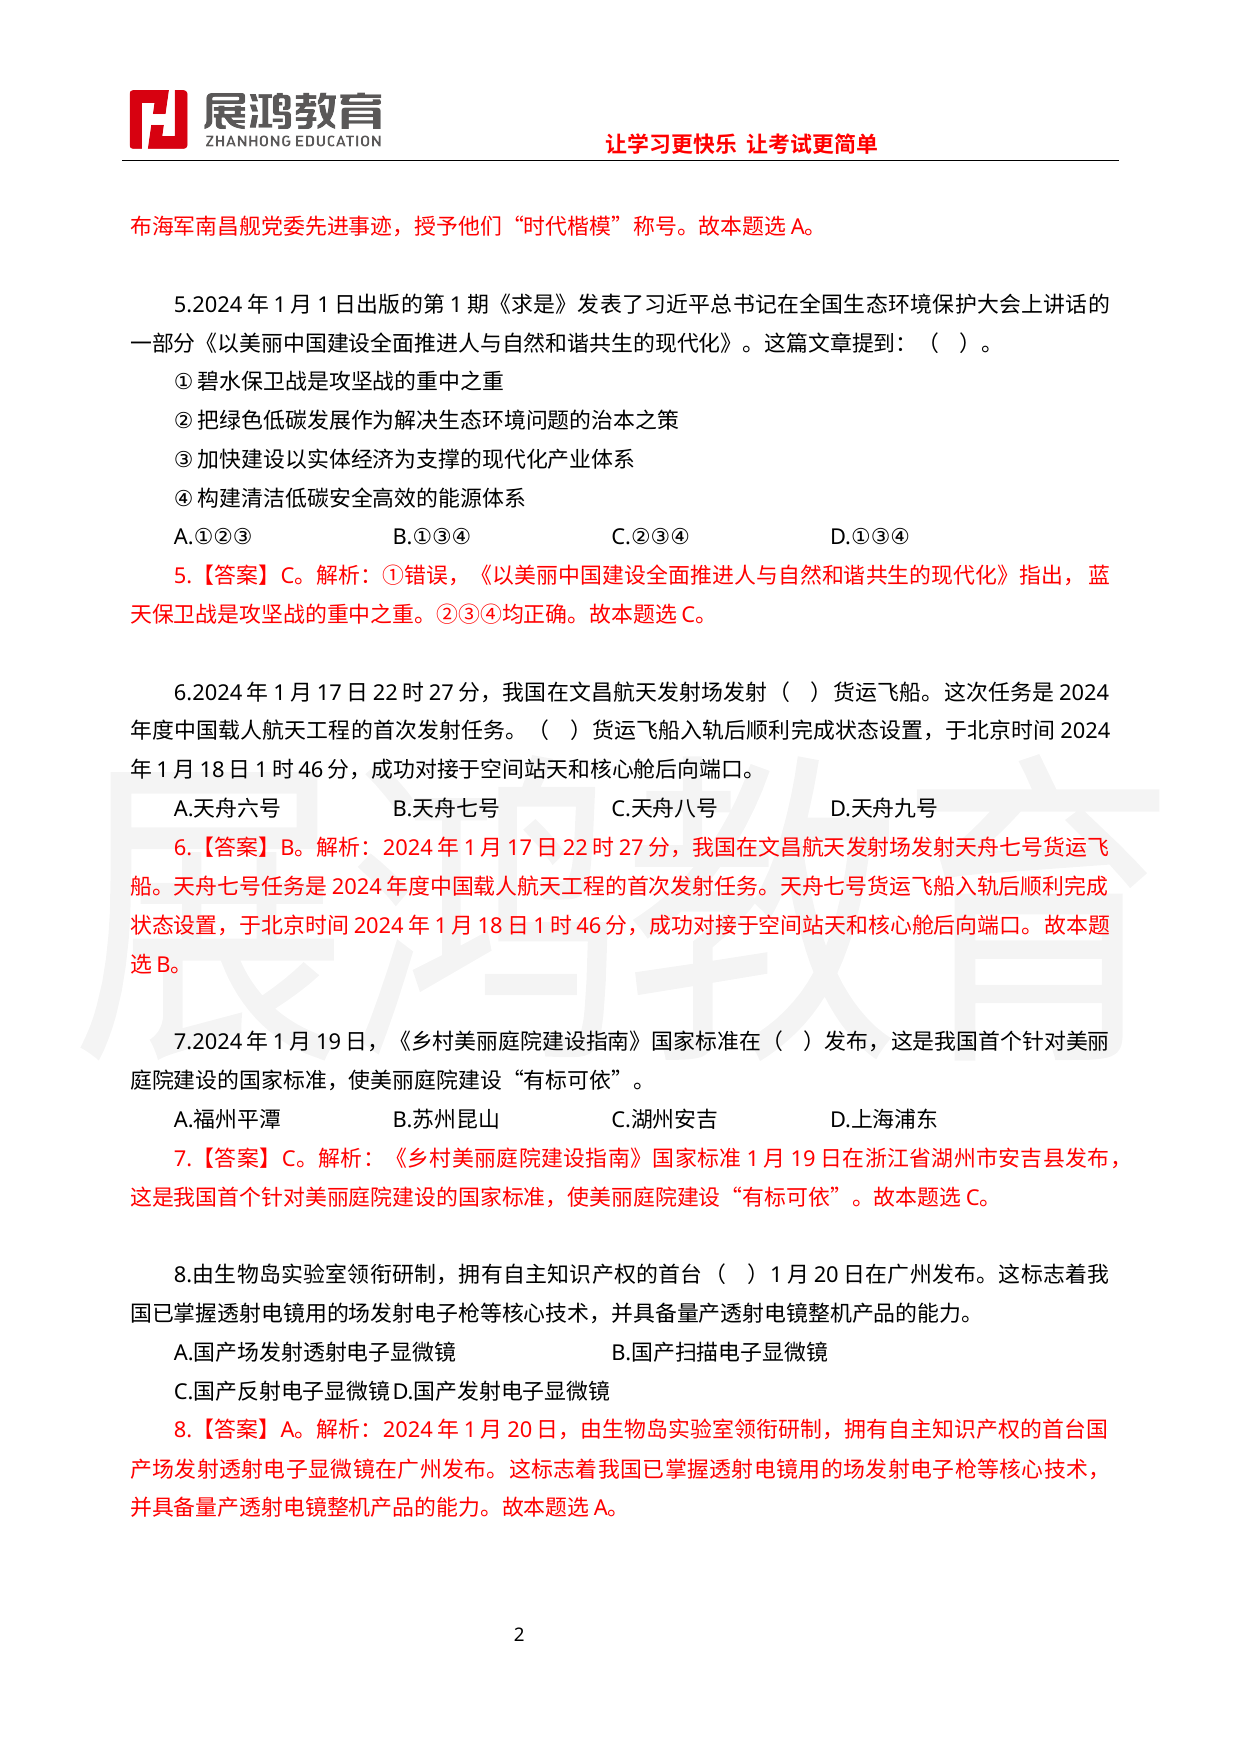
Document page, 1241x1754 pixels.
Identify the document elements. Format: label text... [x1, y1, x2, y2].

text 5.【答案】C。解析：①错误，《以美丽中国建设全面推进人与自然和谐共生的现代化》指出，蓝天保卫战是攻坚战的重中之重。②③④均正确。故本题选C。 [130, 558, 1110, 629]
text A.天舟六号 B.天舟七号 C.天舟八号 D.天舟九号 [130, 791, 1110, 823]
text 6.【答案】B。解析：2024年1月17日22时27分，我国在文昌航天发射场发射天舟七号货运飞船。天舟七号任务是2024年度中国载人航天工程的首次发射任务。天舟七号货运飞船入轨后顺利完成状态设置，于北京时间2024年1月18日1时46分，成功对接于空间站天和核心舱后向端口。故本题选B。 [130, 830, 1110, 979]
text 4.【答案】A。2024年1月7日，在全党全军全国各族人民深入学习贯彻习近平新时代中国特色社会主义思想和党的二十大精神，奋进强国建设、民族复兴新征程之际，中央宣传部向全社会宣传发布海军南昌舰党委先进事迹，授予他们“时代楷模”称号。故本题选A。 [130, 209, 1110, 242]
text ②把绿色低碳发展作为解决生态环境问题的治本之策 [130, 403, 1110, 435]
text 8.由生物岛实验室领衔研制，拥有自主知识产权的首台（ ）1月20日在广州发布。这标志着我国已掌握透射电镜用的场发射电子枪等核心技术，并具备量产透射电镜整机产品的能力。 [130, 1257, 1110, 1328]
text ①碧水保卫战是攻坚战的重中之重 [130, 364, 1110, 397]
text 6.2024年1月17日22时27分，我国在文昌航天发射场发射（ ）货运飞船。这次任务是2024年度中国载人航天工程的首次发射任务。（ ）货运飞船入轨后顺利完成状态设置，于北京时间2024年1月18日1时46分，成功对接于空间站天和核心舱后向端口。 [130, 674, 1110, 784]
text 7.2024年1月19日，《乡村美丽庭院建设指南》国家标准在（ ）发布，这是我国首个针对美丽庭院建设的国家标准，使美丽庭院建设“有标可依”。 [130, 1024, 1110, 1095]
text 8.【答案】A。解析：2024年1月20日，由生物岛实验室领衔研制，拥有自主知识产权的首台国产场发射透射电子显微镜在广州发布。这标志着我国已掌握透射电镜用的场发射电子枪等核心技术，并具备量产透射电镜整机产品的能力。故本题选A。 [130, 1412, 1110, 1523]
text A.①②③ B.①③④ C.②③④ D.①③④ [130, 519, 1110, 552]
picture [129, 90, 382, 149]
text ④构建清洁低碳安全高效的能源体系 [130, 481, 1110, 513]
text C.国产反射电子显微镜 D.国产发射电子显微镜 [130, 1373, 1110, 1406]
text ③加快建设以实体经济为支撑的现代化产业体系 [130, 442, 1110, 474]
text 7.【答案】C。解析：《乡村美丽庭院建设指南》国家标准1月19日在浙江省湖州市安吉县发布，这是我国首个针对美丽庭院建设的国家标准，使美丽庭院建设“有标可依”。故本题选C。 [130, 1141, 1110, 1212]
text A.国产场发射透射电子显微镜 B.国产扫描电子显微镜 [130, 1334, 1110, 1367]
text 5.2024年1月1日出版的第1期《求是》发表了习近平总书记在全国生态环境保护大会上讲话的一部分《以美丽中国建设全面推进人与自然和谐共生的现代化》。这篇文章提到：（ ）。 [130, 286, 1110, 358]
text A.福州平潭 B.苏州昆山 C.湖州安吉 D.上海浦东 [130, 1102, 1110, 1134]
